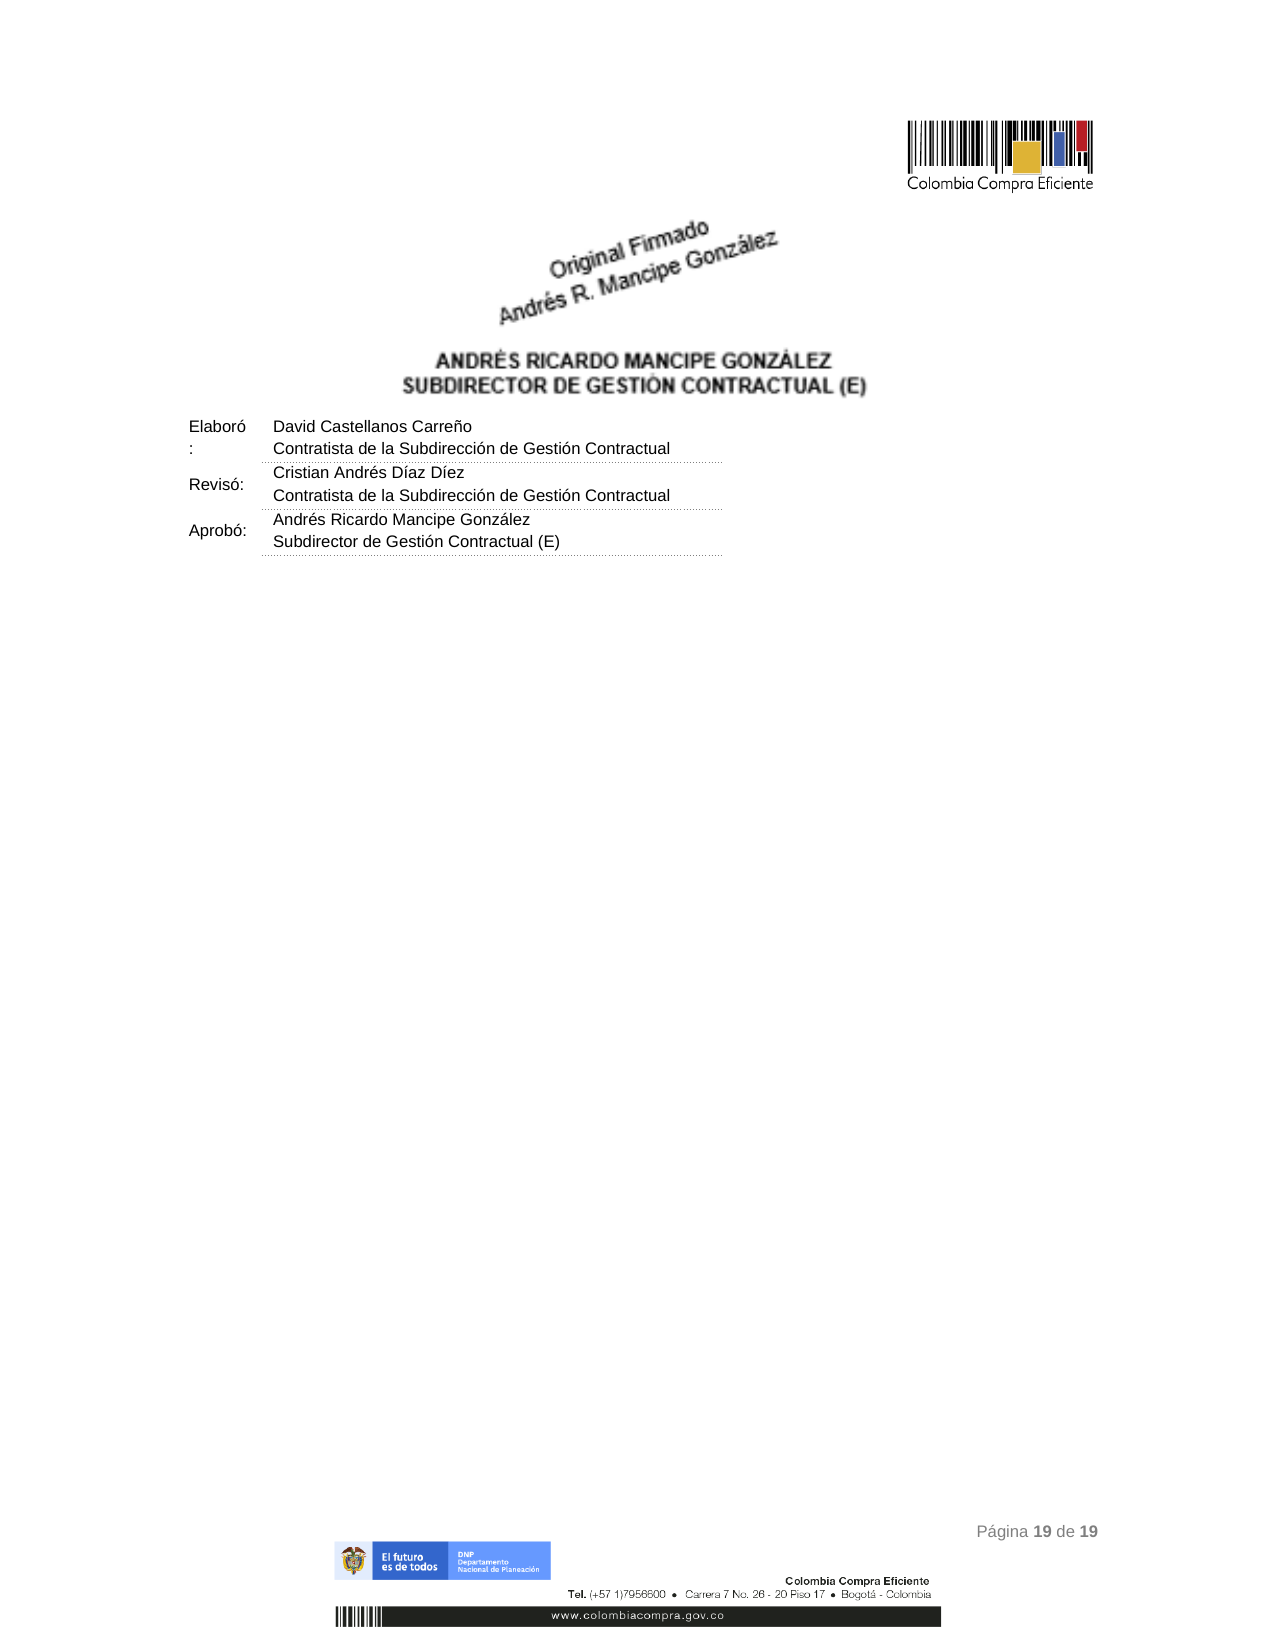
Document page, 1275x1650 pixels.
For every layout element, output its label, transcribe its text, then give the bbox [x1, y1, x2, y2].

table_cell Revisó: [177, 462, 262, 509]
table_cell Andrés Ricardo Mancipe González Subdirector de Gestión Contractual (E) [262, 509, 721, 555]
table_cell Cristian Andrés Díaz Díez Contratista de la Subdirección de Gestión Contractual [262, 462, 721, 509]
table_header Elaboró: [177, 417, 262, 462]
picture [899, 114, 1099, 196]
picture [400, 212, 876, 413]
table_header David Castellanos Carreño Contratista de la Subdirección de Gestión Contractual [262, 417, 721, 462]
table_cell Aprobó: [177, 509, 262, 555]
picture [334, 1541, 942, 1627]
